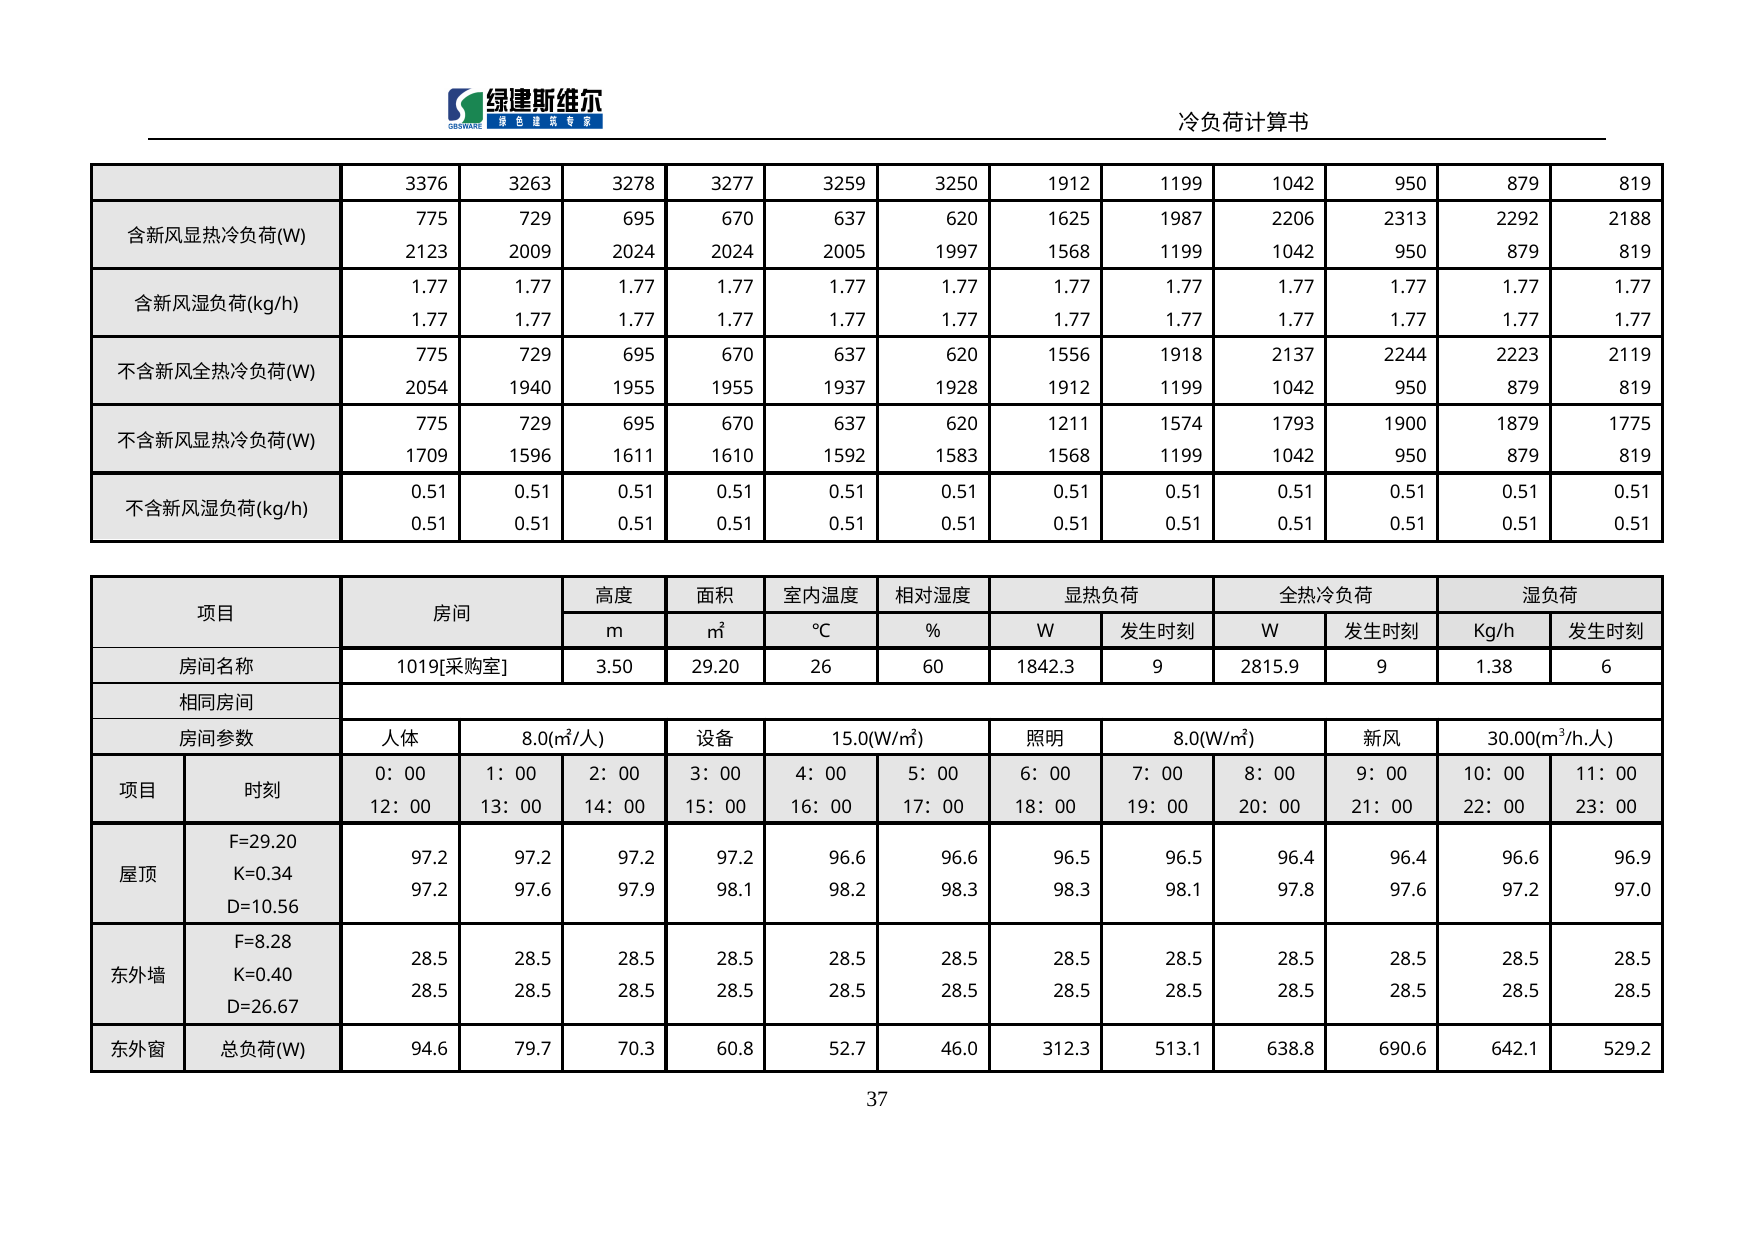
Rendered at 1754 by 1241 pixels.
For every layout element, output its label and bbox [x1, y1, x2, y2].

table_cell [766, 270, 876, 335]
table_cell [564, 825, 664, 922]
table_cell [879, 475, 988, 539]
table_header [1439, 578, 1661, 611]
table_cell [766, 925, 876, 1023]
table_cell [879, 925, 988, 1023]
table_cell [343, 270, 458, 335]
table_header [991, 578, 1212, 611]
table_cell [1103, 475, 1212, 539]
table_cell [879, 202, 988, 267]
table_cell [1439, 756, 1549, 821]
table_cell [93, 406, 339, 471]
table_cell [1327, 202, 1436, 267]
picture [444, 88, 604, 130]
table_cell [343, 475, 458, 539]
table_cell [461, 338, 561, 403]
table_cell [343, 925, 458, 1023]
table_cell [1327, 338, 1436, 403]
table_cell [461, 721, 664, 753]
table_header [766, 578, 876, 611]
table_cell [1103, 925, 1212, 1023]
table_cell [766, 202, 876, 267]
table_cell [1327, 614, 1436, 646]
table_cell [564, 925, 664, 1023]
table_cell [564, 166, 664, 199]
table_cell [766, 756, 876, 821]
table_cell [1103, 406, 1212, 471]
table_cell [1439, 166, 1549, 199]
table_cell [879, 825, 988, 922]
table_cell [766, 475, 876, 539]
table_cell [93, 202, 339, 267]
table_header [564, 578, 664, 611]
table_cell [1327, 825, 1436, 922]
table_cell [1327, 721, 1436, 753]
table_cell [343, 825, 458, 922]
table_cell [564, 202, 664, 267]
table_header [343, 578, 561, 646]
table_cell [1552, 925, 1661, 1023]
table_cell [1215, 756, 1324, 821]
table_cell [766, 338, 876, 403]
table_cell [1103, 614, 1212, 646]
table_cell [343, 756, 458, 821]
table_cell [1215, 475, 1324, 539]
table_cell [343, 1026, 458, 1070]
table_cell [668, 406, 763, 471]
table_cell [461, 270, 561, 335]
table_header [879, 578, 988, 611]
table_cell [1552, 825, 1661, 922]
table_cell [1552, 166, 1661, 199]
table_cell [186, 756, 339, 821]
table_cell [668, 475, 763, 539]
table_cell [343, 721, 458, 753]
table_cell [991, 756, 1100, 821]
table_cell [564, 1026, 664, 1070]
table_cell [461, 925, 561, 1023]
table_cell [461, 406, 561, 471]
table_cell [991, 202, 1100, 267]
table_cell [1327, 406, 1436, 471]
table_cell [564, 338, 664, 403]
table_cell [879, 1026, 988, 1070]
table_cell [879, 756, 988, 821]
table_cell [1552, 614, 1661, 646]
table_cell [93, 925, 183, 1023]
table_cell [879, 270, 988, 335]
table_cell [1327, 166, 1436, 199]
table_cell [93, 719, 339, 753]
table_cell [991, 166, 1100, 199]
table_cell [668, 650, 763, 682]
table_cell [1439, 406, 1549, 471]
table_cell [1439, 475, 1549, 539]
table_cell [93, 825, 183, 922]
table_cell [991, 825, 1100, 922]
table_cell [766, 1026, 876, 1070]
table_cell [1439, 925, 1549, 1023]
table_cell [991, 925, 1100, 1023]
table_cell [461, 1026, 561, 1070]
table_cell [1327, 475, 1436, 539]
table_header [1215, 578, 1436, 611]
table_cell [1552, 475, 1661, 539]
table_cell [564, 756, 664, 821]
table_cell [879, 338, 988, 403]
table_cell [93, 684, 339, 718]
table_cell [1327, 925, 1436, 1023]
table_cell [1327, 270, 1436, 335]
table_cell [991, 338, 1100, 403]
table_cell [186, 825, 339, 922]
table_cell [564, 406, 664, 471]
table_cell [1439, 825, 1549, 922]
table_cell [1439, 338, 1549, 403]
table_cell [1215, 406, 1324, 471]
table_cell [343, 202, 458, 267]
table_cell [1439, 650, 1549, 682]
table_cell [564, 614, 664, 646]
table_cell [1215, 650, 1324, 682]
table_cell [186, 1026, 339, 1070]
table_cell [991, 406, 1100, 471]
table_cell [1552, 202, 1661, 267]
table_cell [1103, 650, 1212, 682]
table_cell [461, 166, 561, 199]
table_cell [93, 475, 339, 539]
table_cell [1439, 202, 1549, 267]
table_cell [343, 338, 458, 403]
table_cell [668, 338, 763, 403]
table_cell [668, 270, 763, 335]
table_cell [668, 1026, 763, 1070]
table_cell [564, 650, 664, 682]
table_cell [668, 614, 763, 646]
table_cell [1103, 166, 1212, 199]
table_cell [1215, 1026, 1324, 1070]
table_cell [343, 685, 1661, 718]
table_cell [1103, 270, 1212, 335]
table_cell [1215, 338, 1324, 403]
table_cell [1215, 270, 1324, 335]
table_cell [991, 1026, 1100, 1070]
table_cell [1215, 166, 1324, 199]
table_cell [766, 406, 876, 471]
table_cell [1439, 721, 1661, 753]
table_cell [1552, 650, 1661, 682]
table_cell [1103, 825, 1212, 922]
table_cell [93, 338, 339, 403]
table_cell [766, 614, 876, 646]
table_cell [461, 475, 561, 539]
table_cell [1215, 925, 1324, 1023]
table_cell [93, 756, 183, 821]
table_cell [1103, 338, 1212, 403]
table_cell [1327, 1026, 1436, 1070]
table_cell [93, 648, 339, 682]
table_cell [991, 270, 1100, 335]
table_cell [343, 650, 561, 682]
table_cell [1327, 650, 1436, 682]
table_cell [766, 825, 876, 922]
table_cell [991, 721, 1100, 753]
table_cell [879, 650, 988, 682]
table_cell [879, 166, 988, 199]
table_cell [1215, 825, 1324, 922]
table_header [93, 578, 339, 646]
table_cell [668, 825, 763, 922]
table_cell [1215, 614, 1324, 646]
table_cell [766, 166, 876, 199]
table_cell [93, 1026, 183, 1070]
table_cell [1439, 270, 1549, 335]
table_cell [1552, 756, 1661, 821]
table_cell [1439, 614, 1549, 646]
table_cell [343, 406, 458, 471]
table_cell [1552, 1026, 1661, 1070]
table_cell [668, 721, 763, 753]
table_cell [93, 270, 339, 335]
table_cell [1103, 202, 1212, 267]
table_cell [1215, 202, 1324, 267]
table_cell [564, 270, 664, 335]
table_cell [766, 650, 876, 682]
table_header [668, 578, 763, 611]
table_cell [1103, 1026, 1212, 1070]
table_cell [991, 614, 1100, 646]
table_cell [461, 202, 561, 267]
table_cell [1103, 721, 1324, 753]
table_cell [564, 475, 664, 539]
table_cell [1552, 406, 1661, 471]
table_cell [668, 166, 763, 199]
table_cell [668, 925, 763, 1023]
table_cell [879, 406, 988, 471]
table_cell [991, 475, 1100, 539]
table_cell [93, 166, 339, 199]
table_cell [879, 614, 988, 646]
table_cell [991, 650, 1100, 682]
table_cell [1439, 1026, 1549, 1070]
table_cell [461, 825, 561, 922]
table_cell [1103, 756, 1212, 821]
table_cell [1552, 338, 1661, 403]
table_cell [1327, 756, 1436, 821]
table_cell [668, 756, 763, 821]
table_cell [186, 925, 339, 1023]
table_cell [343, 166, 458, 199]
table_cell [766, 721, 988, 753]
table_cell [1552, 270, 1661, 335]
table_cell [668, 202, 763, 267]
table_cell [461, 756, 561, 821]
